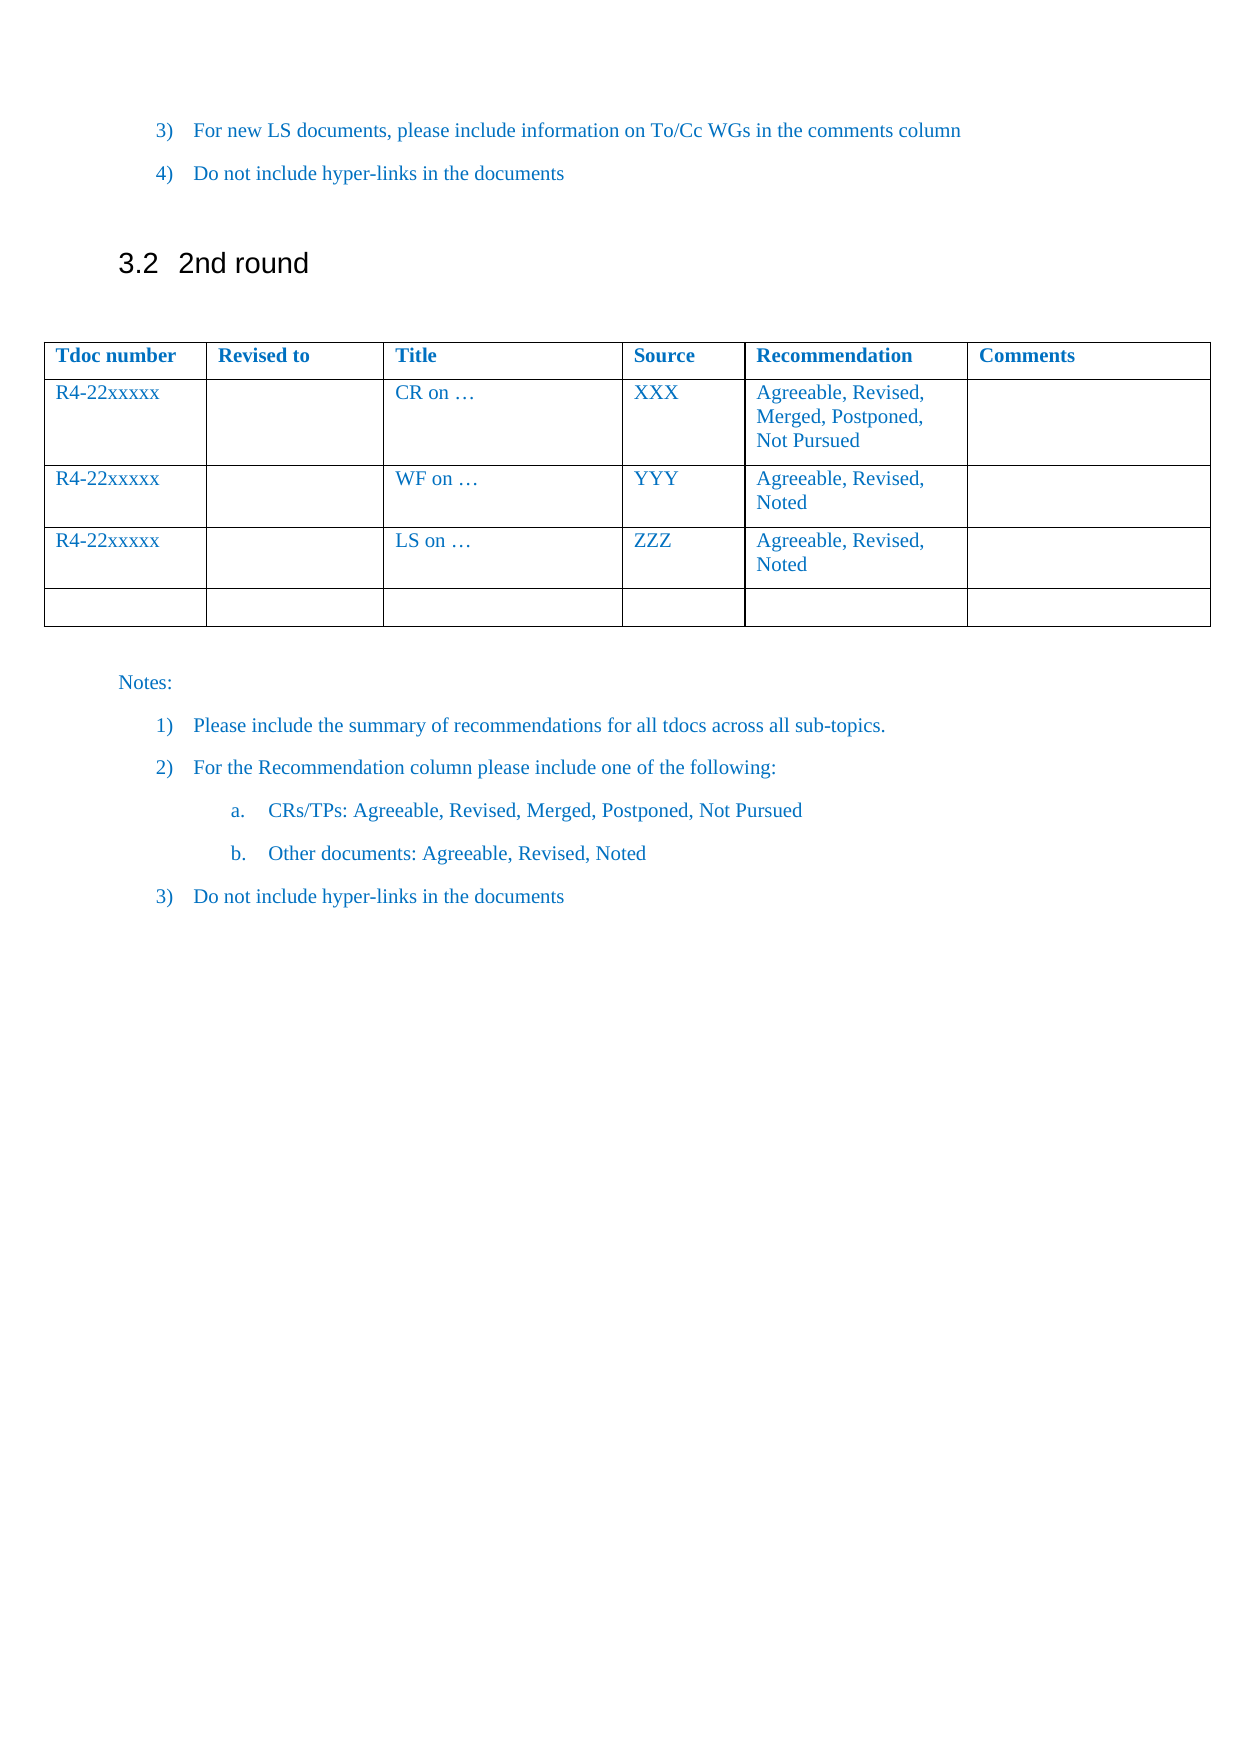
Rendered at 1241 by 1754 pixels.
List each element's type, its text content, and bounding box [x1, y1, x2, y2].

list CRs/TPs: Agreeable, Revised, Merged, Postponed, Not Pursued [231, 798, 1122, 822]
table_cell Agreeable, Revised, Noted [746, 466, 967, 527]
table_cell [207, 528, 383, 588]
table_cell [207, 589, 383, 626]
subtitle 2nd round [118, 246, 1122, 280]
table_cell [968, 466, 1210, 527]
table_cell [746, 589, 967, 626]
table_header Source [623, 343, 744, 379]
table_cell R4-22xxxxx [45, 528, 206, 588]
table_header Comments [968, 343, 1210, 379]
list For new LS documents, please include information on To/Cc WGs in the comments column [156, 118, 1122, 142]
table_cell CR on … [384, 380, 622, 465]
list Do not include hyper-links in the documents [156, 884, 1122, 908]
table_cell [968, 380, 1210, 465]
list Do not include hyper-links in the documents [156, 161, 1122, 185]
table_cell [384, 589, 622, 626]
table_cell [968, 589, 1210, 626]
table_cell [45, 589, 206, 626]
table_cell R4-22xxxxx [45, 380, 206, 465]
table_header Revised to [207, 343, 383, 379]
table_cell YYY [623, 466, 744, 527]
table_cell XXX [623, 380, 744, 465]
table_header Tdoc number [45, 343, 206, 379]
table_cell Agreeable, Revised, Merged, Postponed, Not Pursued [746, 380, 967, 465]
text Notes: [118, 670, 1122, 694]
table_cell [207, 466, 383, 527]
table_header Recommendation [746, 343, 967, 379]
table_cell LS on … [384, 528, 622, 588]
table_cell R4-22xxxxx [45, 466, 206, 527]
list Other documents: Agreeable, Revised, Noted [231, 841, 1122, 865]
table_cell [207, 380, 383, 465]
table_cell [623, 589, 744, 626]
table_cell [968, 528, 1210, 588]
table_cell Agreeable, Revised, Noted [746, 528, 967, 588]
table_header Title [384, 343, 622, 379]
list For the Recommendation column please include one of the following: [156, 755, 1122, 779]
list Please include the summary of recommendations for all tdocs across all sub-topics. [156, 712, 1122, 737]
table_cell WF on … [384, 466, 622, 527]
table_cell ZZZ [623, 528, 744, 588]
